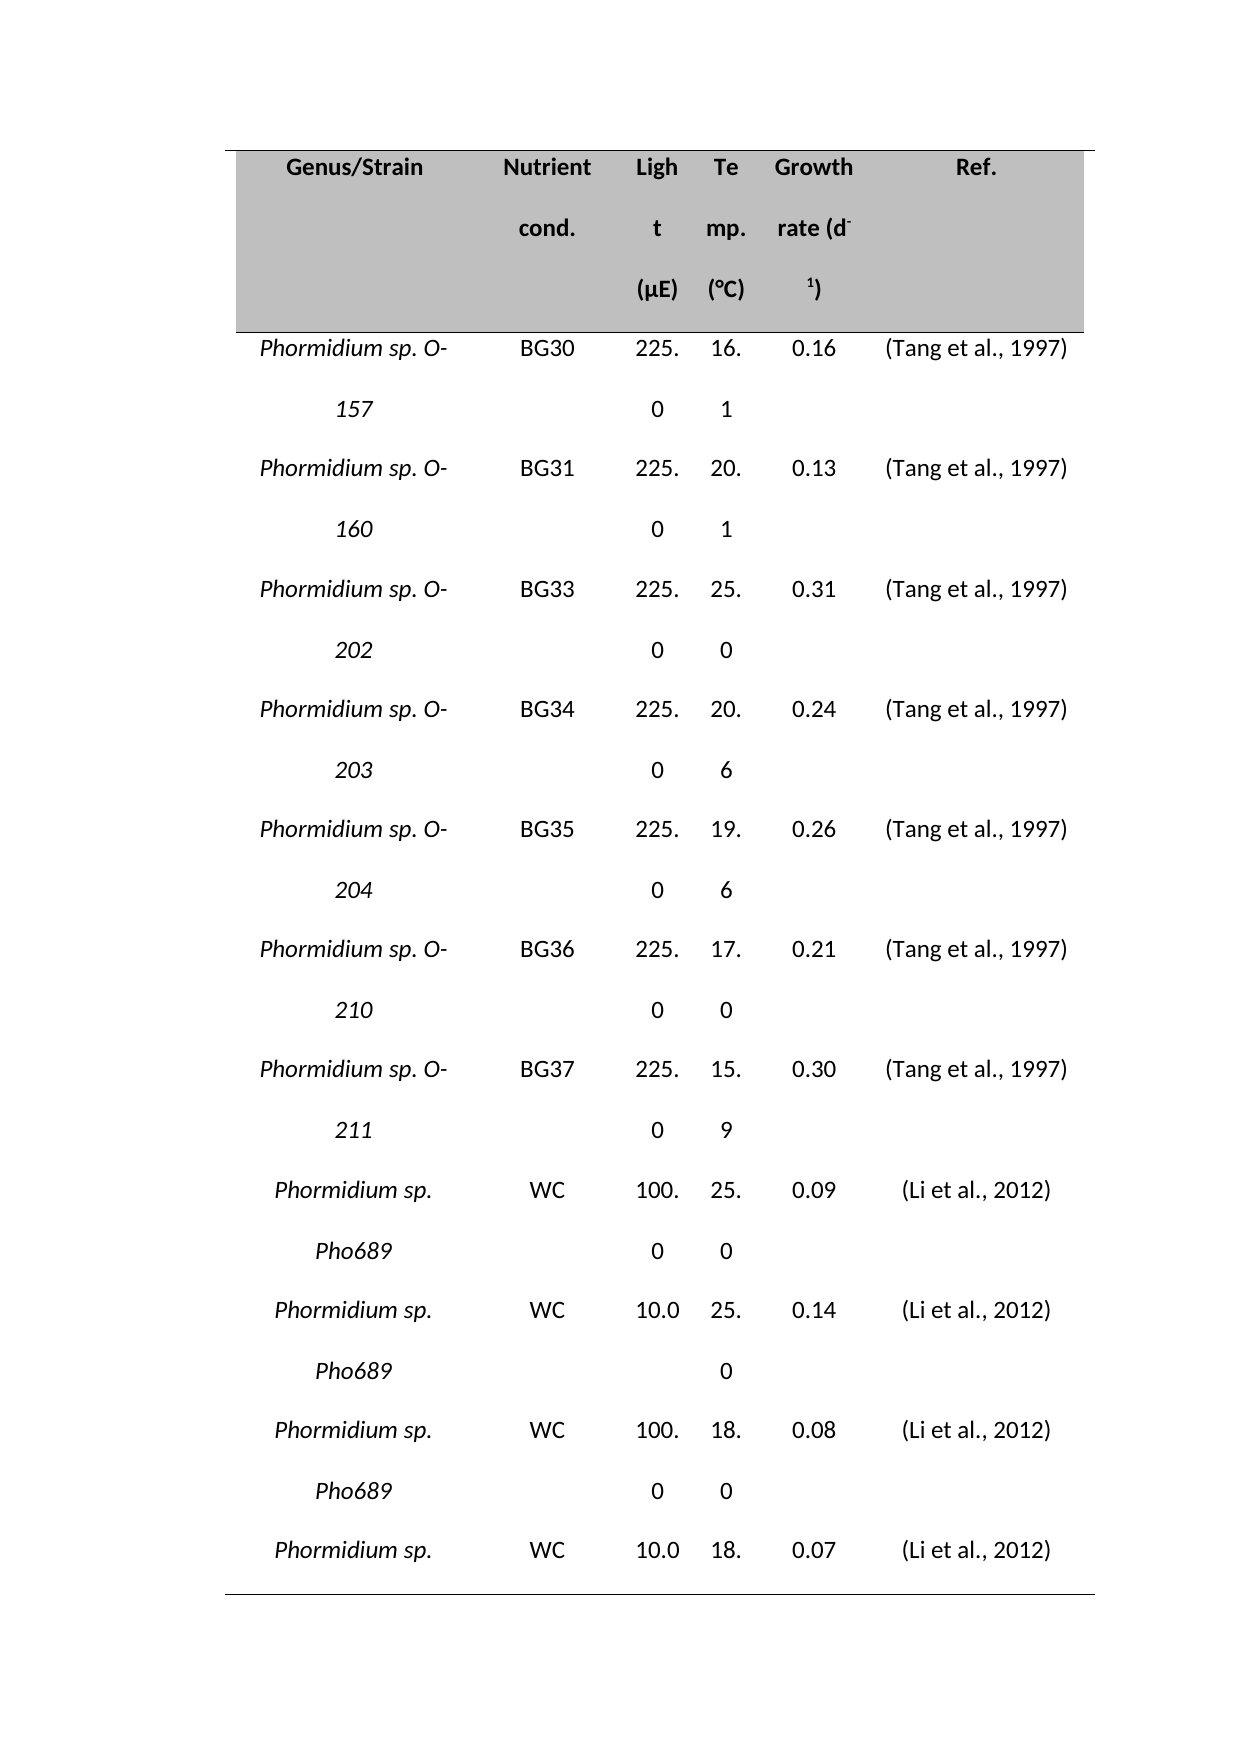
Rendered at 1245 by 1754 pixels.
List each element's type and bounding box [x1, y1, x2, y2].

table_header [225, 151, 1095, 1593]
